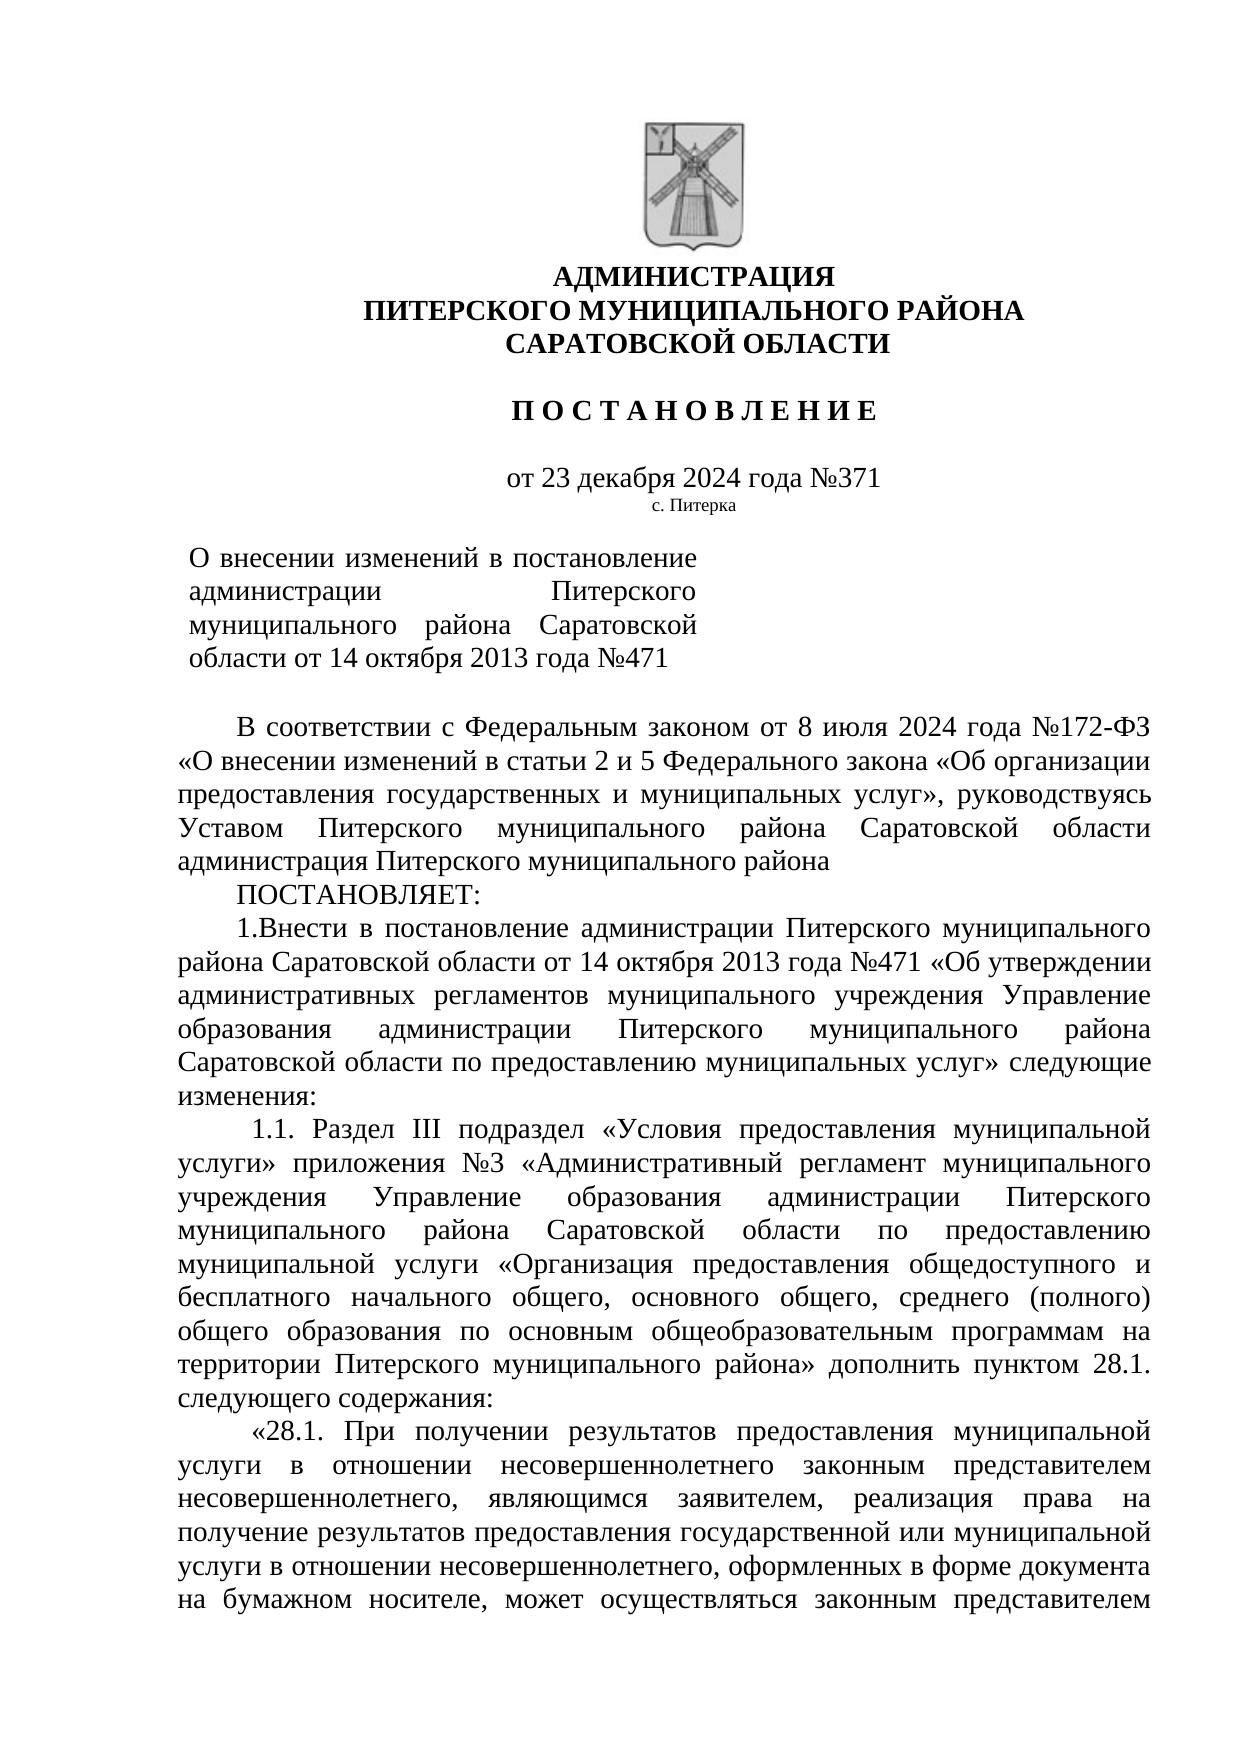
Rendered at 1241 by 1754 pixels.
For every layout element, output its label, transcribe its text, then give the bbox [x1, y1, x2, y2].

text АДМИНИСТРАЦИЯ [177, 259, 1152, 293]
text ПОСТАНОВЛЯЕТ: [177, 877, 1152, 910]
text САРАТОВСКОЙ ОБЛАСТИ [177, 326, 1152, 360]
text от 23 декабря 2024 года №371 [177, 461, 1152, 494]
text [177, 1413, 1152, 1615]
text 1.Внести в постановление администрации Питерского муниципального района Саратовской области от 14 октября 2013 года №471 «Об утверждении административных регламентов муниципального учреждения Управление образования администрации Питерского муниципального района Саратовской области по предоставлению муниципальных услуг» следующие изменения: [177, 910, 1152, 1112]
table_header О внесении изменений в постановление администрации Питерского муниципального района Саратовской области от 14 октября 2013 года №471 [177, 540, 709, 676]
text 1.1. Раздел III подраздел «Условия предоставления муниципальной услуги» приложения №3 «Административный регламент муниципального учреждения Управление образования администрации Питерского муниципального района Саратовской области по предоставлению муниципальной услуги «Организация предоставления общедоступного и бесплатного начального общего, основного общего, среднего (полного) общего образования по основным общеобразовательным программам на территории Питерского муниципального района» дополнить пунктом 28.1. следующего содержания: [177, 1112, 1152, 1413]
picture [638, 118, 750, 260]
text П О С Т А Н О В Л Е Н И Е [177, 393, 1152, 427]
text В соответствии с Федеральным законом от 8 июля 2024 года №172-ФЗ «О внесении изменений в статьи 2 и 5 Федерального закона «Об организации предоставления государственных и муниципальных услуг», руководствуясь Уставом Питерского муниципального района Саратовской области администрация Питерского муниципального района [177, 709, 1152, 877]
text ПИТЕРСКОГО МУНИЦИПАЛЬНОГО РАЙОНА [177, 293, 1152, 326]
text с. Питерка [177, 494, 1152, 516]
